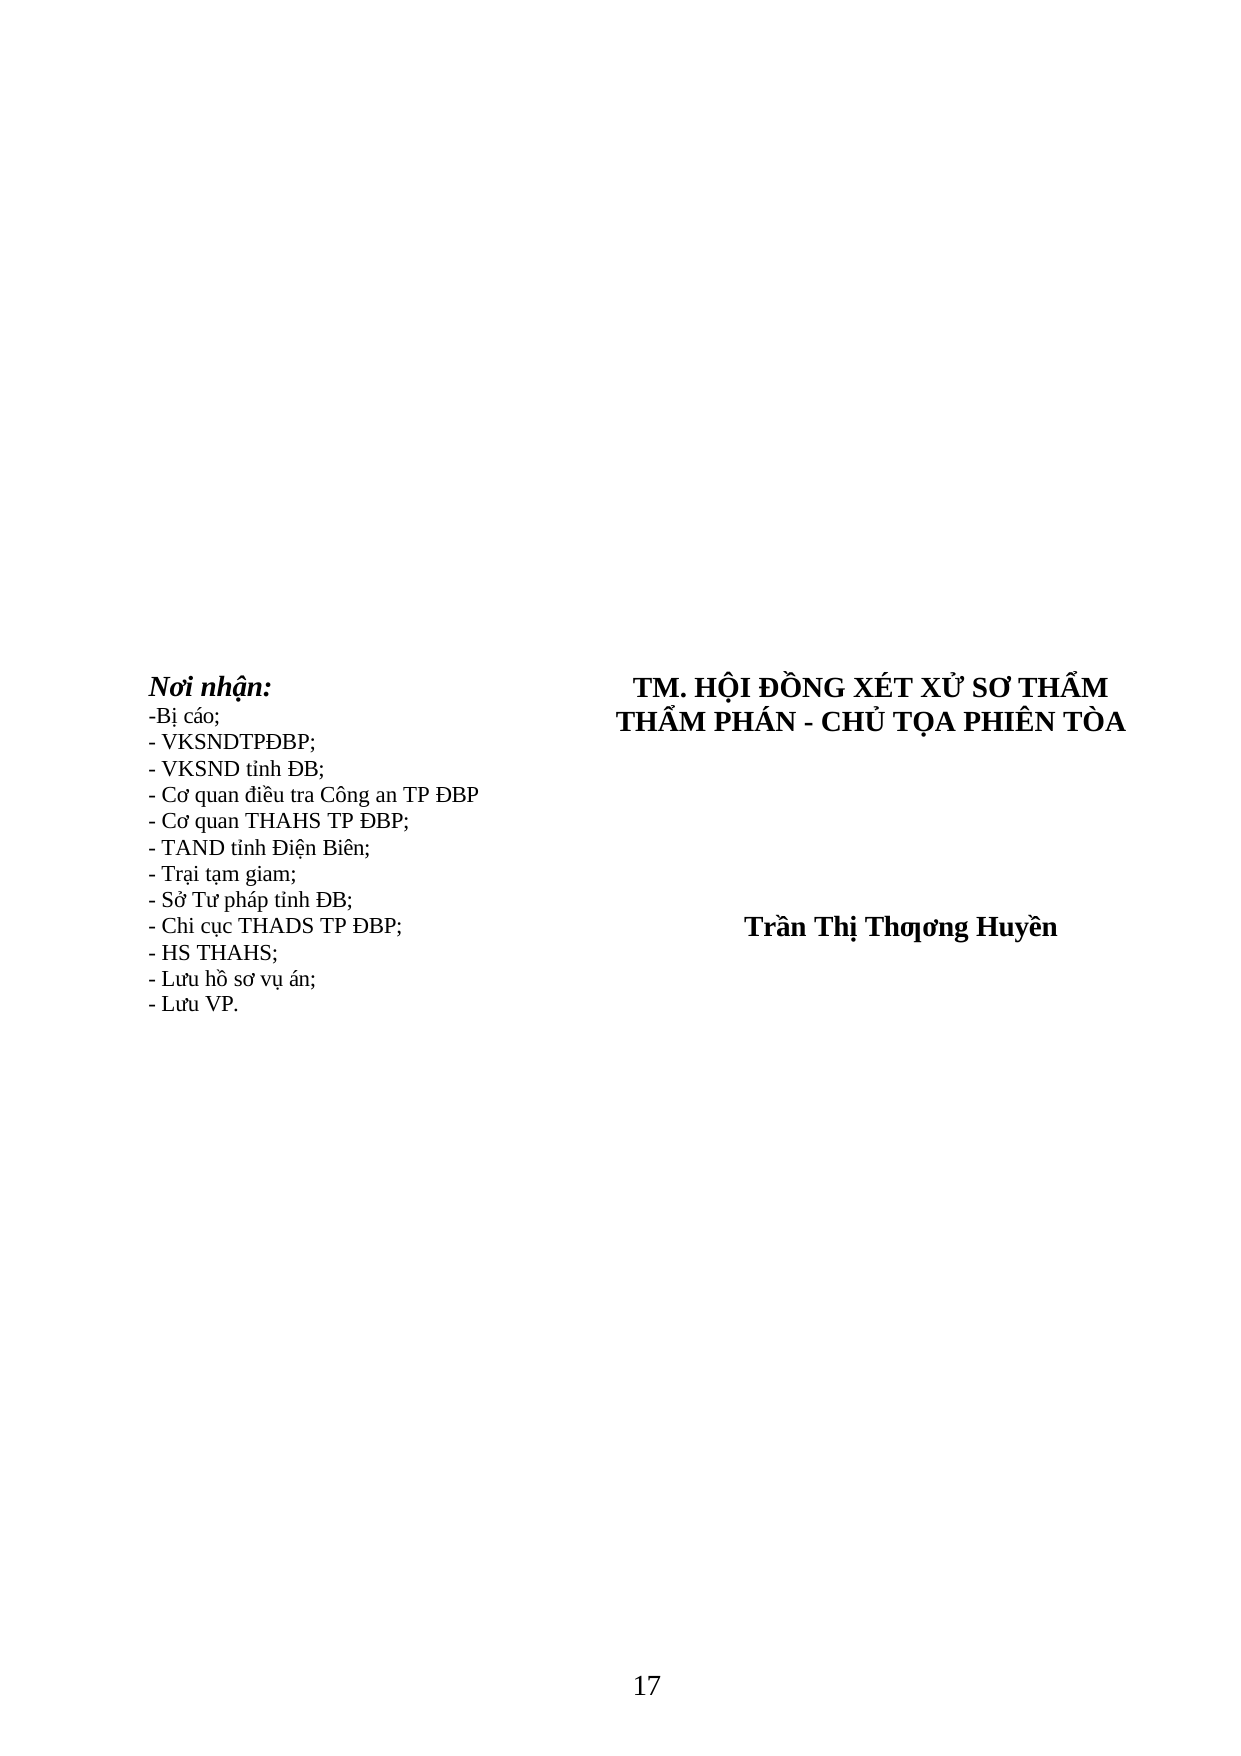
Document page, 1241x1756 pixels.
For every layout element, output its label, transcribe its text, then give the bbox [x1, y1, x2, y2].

table_header Nơi nhận: -Bị cáo; VKSNDTPĐBP; VKSND tỉnh ĐB; Cơ quan điều tra Công an TP ĐBP Cơ quan THAHS TP ĐBP; TAND tỉnh Điện Biên; Trại tạm giam; Sở Tư pháp tỉnh ĐB; Chi cục THADS TP ĐBP; HS THAHS; Lưu hồ sơ vụ án; Lưu VP. [143, 670, 548, 1018]
table_header TM. HỘI ĐỒNG XÉT XỬ SƠ THẨM THẨM PHÁN - CHỦ TỌA PHIÊN TÒA Trần Thị Thƣơng Huyền [548, 670, 1132, 1018]
